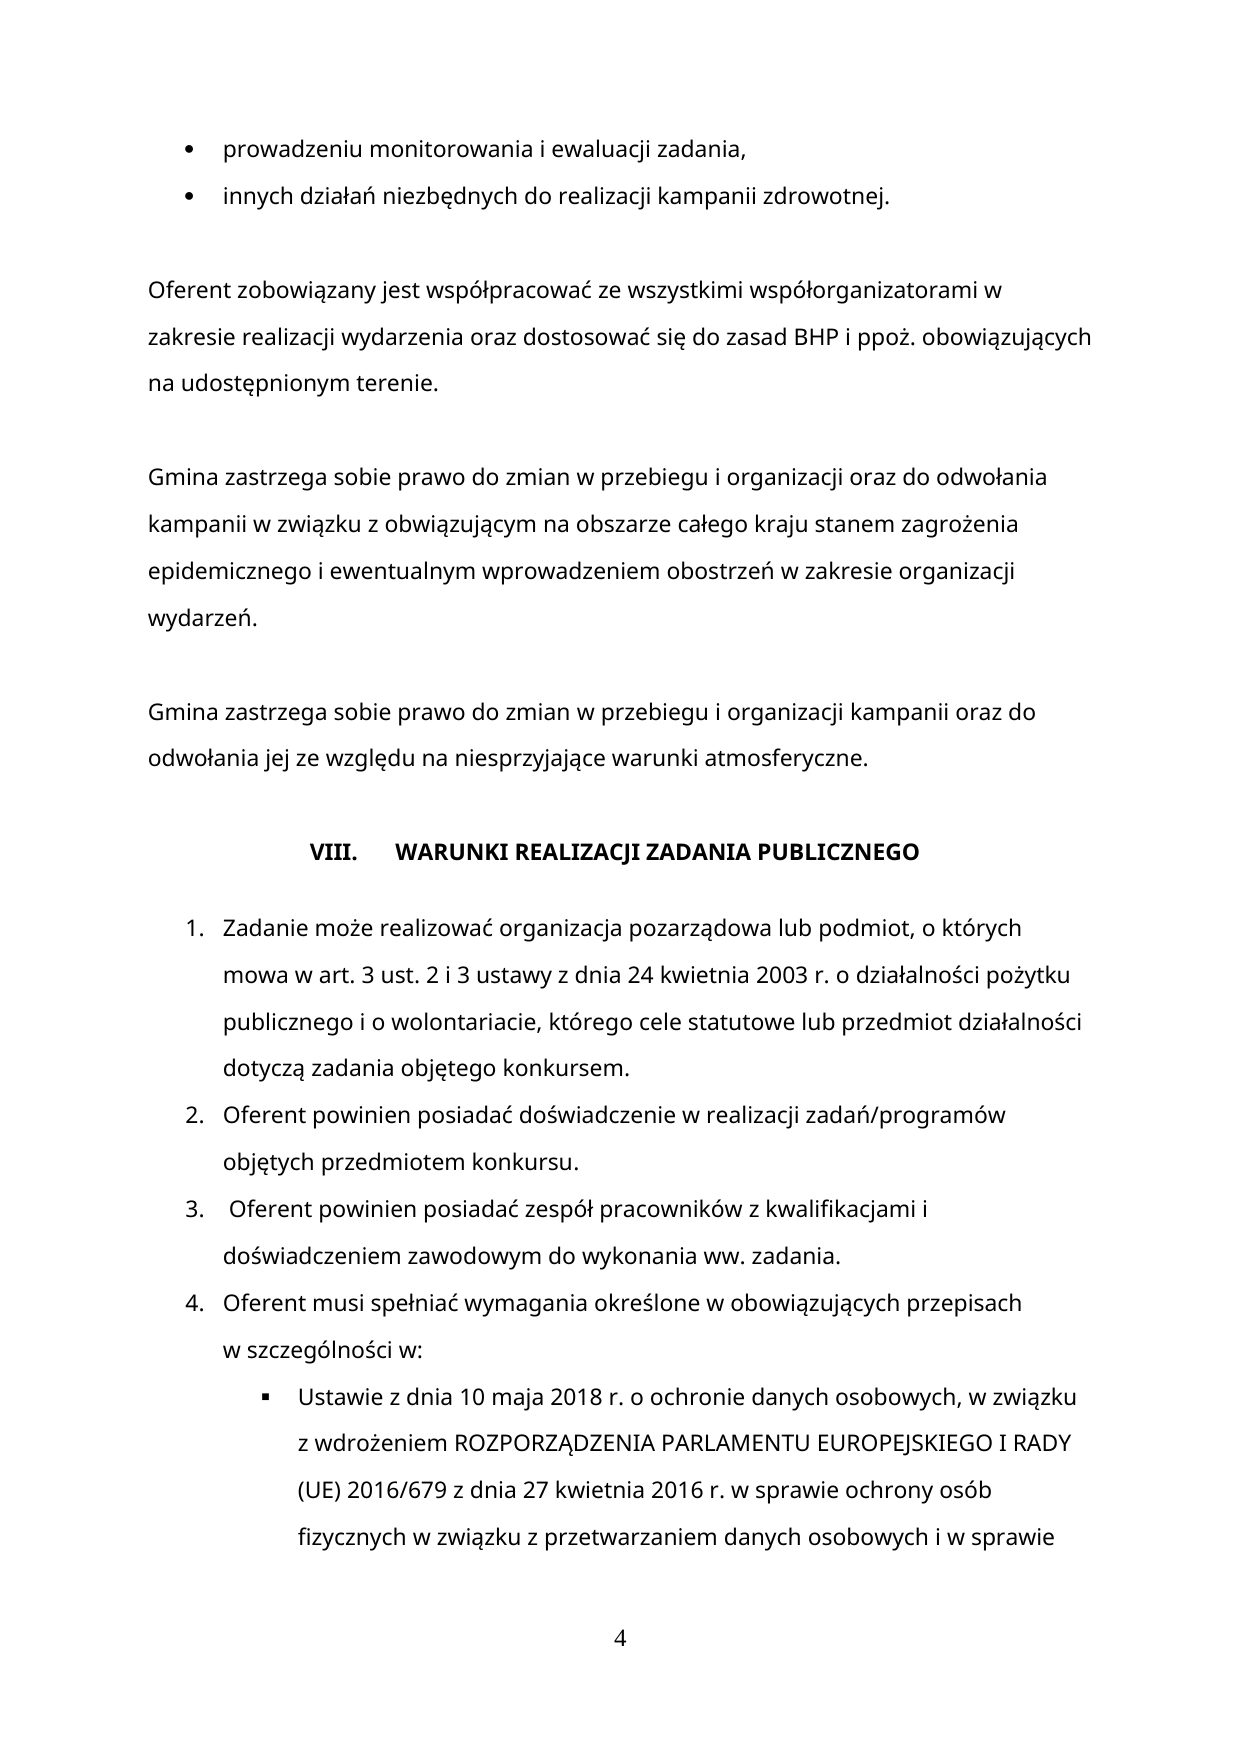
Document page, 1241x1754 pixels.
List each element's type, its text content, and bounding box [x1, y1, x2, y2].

text Gmina zastrzega sobie prawo do zmian w przebiegu i organizacji kampanii oraz do odwołania jej ze względu na niesprzyjające warunki atmosferyczne. [148, 695, 1093, 773]
list Oferent powinien posiadać zespół pracowników z kwalifikacjami i doświadczeniem zawodowym do wykonania ww. zadania. [185, 1193, 1093, 1271]
subtitle WARUNKI REALIZACJI ZADANIA PUBLICZNEGO [185, 836, 1093, 867]
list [260, 1380, 1093, 1552]
list Zadanie może realizować organizacja pozarządowa lub podmiot, o których mowa w art. 3 ust. 2 i 3 ustawy z dnia 24 kwietnia 2003 r. o działalności pożytku publicznego i o wolontariacie, którego cele statutowe lub przedmiot działalności dotyczą zadania objętego konkursem. [185, 912, 1093, 1083]
list prowadzeniu monitorowania i ewaluacji zadania, [185, 133, 1093, 164]
text Oferent zobowiązany jest współpracować ze wszystkimi współorganizatorami w zakresie realizacji wydarzenia oraz dostosować się do zasad BHP i ppoż. obowiązujących na udostępnionym terenie. [148, 273, 1093, 398]
list Oferent musi spełniać wymagania określone w obowiązujących przepisach w szczególności w: [185, 1287, 1093, 1365]
text Gmina zastrzega sobie prawo do zmian w przebiegu i organizacji oraz do odwołania kampanii w związku z obwiązującym na obszarze całego kraju stanem zagrożenia epidemicznego i ewentualnym wprowadzeniem obostrzeń w zakresie organizacji wydarzeń. [148, 461, 1093, 633]
list Oferent powinien posiadać doświadczenie w realizacji zadań/programów objętych przedmiotem konkursu. [185, 1099, 1093, 1177]
list innych działań niezbędnych do realizacji kampanii zdrowotnej. [185, 180, 1093, 211]
